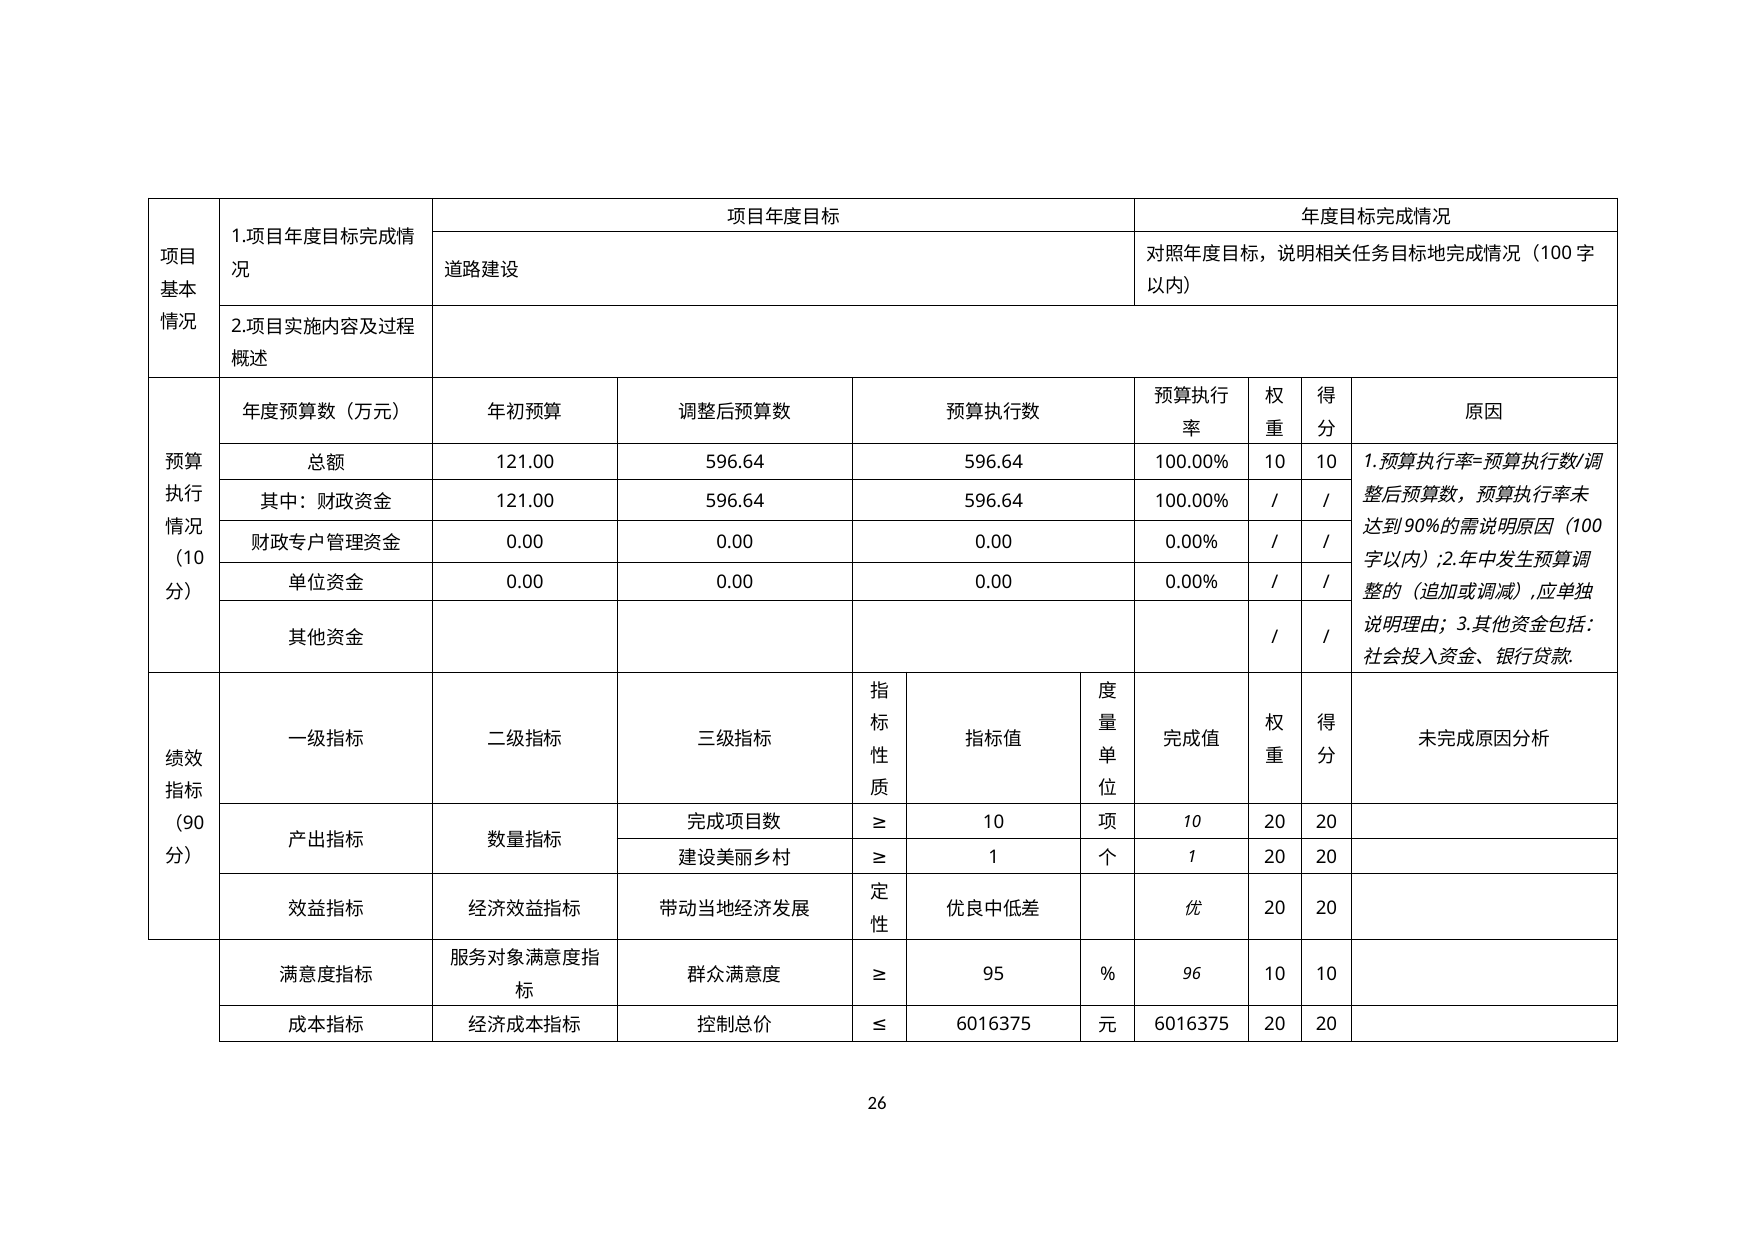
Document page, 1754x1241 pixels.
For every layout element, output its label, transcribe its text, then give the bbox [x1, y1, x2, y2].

table_cell 121.00 [433, 444, 617, 479]
table_cell 指标性质 [853, 673, 906, 803]
table_cell [1352, 1006, 1617, 1041]
table_cell 原因 [1352, 378, 1617, 443]
table_cell 0.00 [853, 521, 1134, 562]
table_cell 596.64 [618, 480, 852, 520]
table_cell 效益指标 [220, 874, 432, 939]
table_cell 三级指标 [618, 673, 852, 803]
table_cell 20 [1302, 1006, 1351, 1041]
table_cell 预算执行率 [1135, 378, 1248, 443]
table_cell 20 [1249, 804, 1301, 838]
table_cell 10 [907, 804, 1080, 838]
table_cell 经济效益指标 [433, 874, 617, 939]
table_cell 一级指标 [220, 673, 432, 803]
table_cell [433, 306, 1617, 377]
table_cell [1081, 874, 1134, 939]
table_cell ≤ [853, 1006, 906, 1041]
table_cell 10 [1249, 444, 1301, 479]
table_cell 数量指标 [433, 804, 617, 873]
table_cell 20 [1302, 804, 1351, 838]
table_cell 年度预算数（万元） [220, 378, 432, 443]
table_cell 对照年度目标，说明相关任务目标地完成情况（100字以内） [1135, 232, 1617, 305]
table_cell / [1302, 601, 1351, 672]
table_cell 二级指标 [433, 673, 617, 803]
table_cell 个 [1081, 839, 1134, 873]
table_cell 定性 [853, 874, 906, 939]
table_cell 20 [1249, 1006, 1301, 1041]
table_cell 其中：财政资金 [220, 480, 432, 520]
table_cell 年度目标完成情况 [1135, 199, 1617, 231]
table_cell / [1249, 521, 1301, 562]
table_cell 0.00 [433, 521, 617, 562]
table_cell 优良中低差 [907, 874, 1080, 939]
table_cell 服务对象满意度指标 [433, 940, 617, 1005]
table_cell 指标值 [907, 673, 1080, 803]
table_cell 权重 [1249, 378, 1301, 443]
table_cell 产出指标 [220, 804, 432, 873]
table_cell / [1249, 563, 1301, 600]
table_cell 596.64 [853, 444, 1134, 479]
table_cell / [1302, 521, 1351, 562]
table_cell / [1249, 480, 1301, 520]
table_cell 年初预算 [433, 378, 617, 443]
table_cell 20 [1249, 874, 1301, 939]
table_cell 绩效指标（90分） [149, 673, 219, 939]
table_cell 6016375 [1135, 1006, 1248, 1041]
table_cell 预算执行数 [853, 378, 1134, 443]
table_cell 成本指标 [220, 1006, 432, 1041]
table_cell 121.00 [433, 480, 617, 520]
table_cell 96 [1135, 940, 1248, 1005]
table_cell 0.00 [433, 563, 617, 600]
table_cell 群众满意度 [618, 940, 852, 1005]
table_cell 20 [1302, 839, 1351, 873]
table_cell 权重 [1249, 673, 1301, 803]
table_cell 10 [1135, 804, 1248, 838]
table_cell [1352, 940, 1617, 1005]
table_cell % [1081, 940, 1134, 1005]
table_cell 20 [1249, 839, 1301, 873]
table_cell 1.项目年度目标完成情况 [220, 199, 432, 305]
table_cell ≥ [853, 804, 906, 838]
table_cell 道路建设 [433, 232, 1134, 305]
table_cell / [1302, 480, 1351, 520]
table_cell 调整后预算数 [618, 378, 852, 443]
table_cell [853, 601, 1134, 672]
table_cell / [1249, 601, 1301, 672]
table_cell 0.00 [853, 563, 1134, 600]
table_cell 6016375 [907, 1006, 1080, 1041]
table_cell 得分 [1302, 378, 1351, 443]
table_cell 完成项目数 [618, 804, 852, 838]
table_cell 建设美丽乡村 [618, 839, 852, 873]
table_cell 20 [1302, 874, 1351, 939]
table_cell ≥ [853, 940, 906, 1005]
table_cell 财政专户管理资金 [220, 521, 432, 562]
table_cell 预算执行情况（10分） [149, 378, 219, 672]
table_cell 0.00% [1135, 563, 1248, 600]
table_cell 10 [1302, 444, 1351, 479]
table_cell [1352, 839, 1617, 873]
table_cell 0.00% [1135, 521, 1248, 562]
table_cell 得分 [1302, 673, 1351, 803]
table_cell 总额 [220, 444, 432, 479]
table_cell 100.00% [1135, 444, 1248, 479]
table_cell 1 [1135, 839, 1248, 873]
table_cell 满意度指标 [220, 940, 432, 1005]
table_cell 95 [907, 940, 1080, 1005]
table_cell 10 [1302, 940, 1351, 1005]
table_cell 0.00 [618, 563, 852, 600]
table_cell [1352, 874, 1617, 939]
table_cell 2.项目实施内容及过程概述 [220, 306, 432, 377]
table_cell ≥ [853, 839, 906, 873]
table_cell 项 [1081, 804, 1134, 838]
table_cell 1 [907, 839, 1080, 873]
table_cell [1352, 804, 1617, 838]
table_cell 596.64 [618, 444, 852, 479]
table_cell 10 [1249, 940, 1301, 1005]
table_cell [433, 601, 617, 672]
table_cell 度量单位 [1081, 673, 1134, 803]
table_cell 优 [1135, 874, 1248, 939]
table_cell [618, 601, 852, 672]
table_cell 带动当地经济发展 [618, 874, 852, 939]
table_cell / [1302, 563, 1351, 600]
table_cell 项目基本情况 [149, 199, 219, 377]
table_cell 经济成本指标 [433, 1006, 617, 1041]
table_cell 未完成原因分析 [1352, 673, 1617, 803]
table_cell 其他资金 [220, 601, 432, 672]
table_cell 控制总价 [618, 1006, 852, 1041]
table_cell 项目年度目标 [433, 199, 1134, 231]
table_cell 596.64 [853, 480, 1134, 520]
table_cell [1135, 601, 1248, 672]
table_cell 100.00% [1135, 480, 1248, 520]
table_cell 单位资金 [220, 563, 432, 600]
table_cell 完成值 [1135, 673, 1248, 803]
table_cell 元 [1081, 1006, 1134, 1041]
table_cell 0.00 [618, 521, 852, 562]
table_cell 1.预算执行率=预算执行数/调整后预算数，预算执行率未达到90%的需说明原因（100字以内）;2.年中发生预算调整的（追加或调减）,应单独说明理由；3.其他资金包括：社会投入资金、银行贷款. [1352, 444, 1617, 672]
